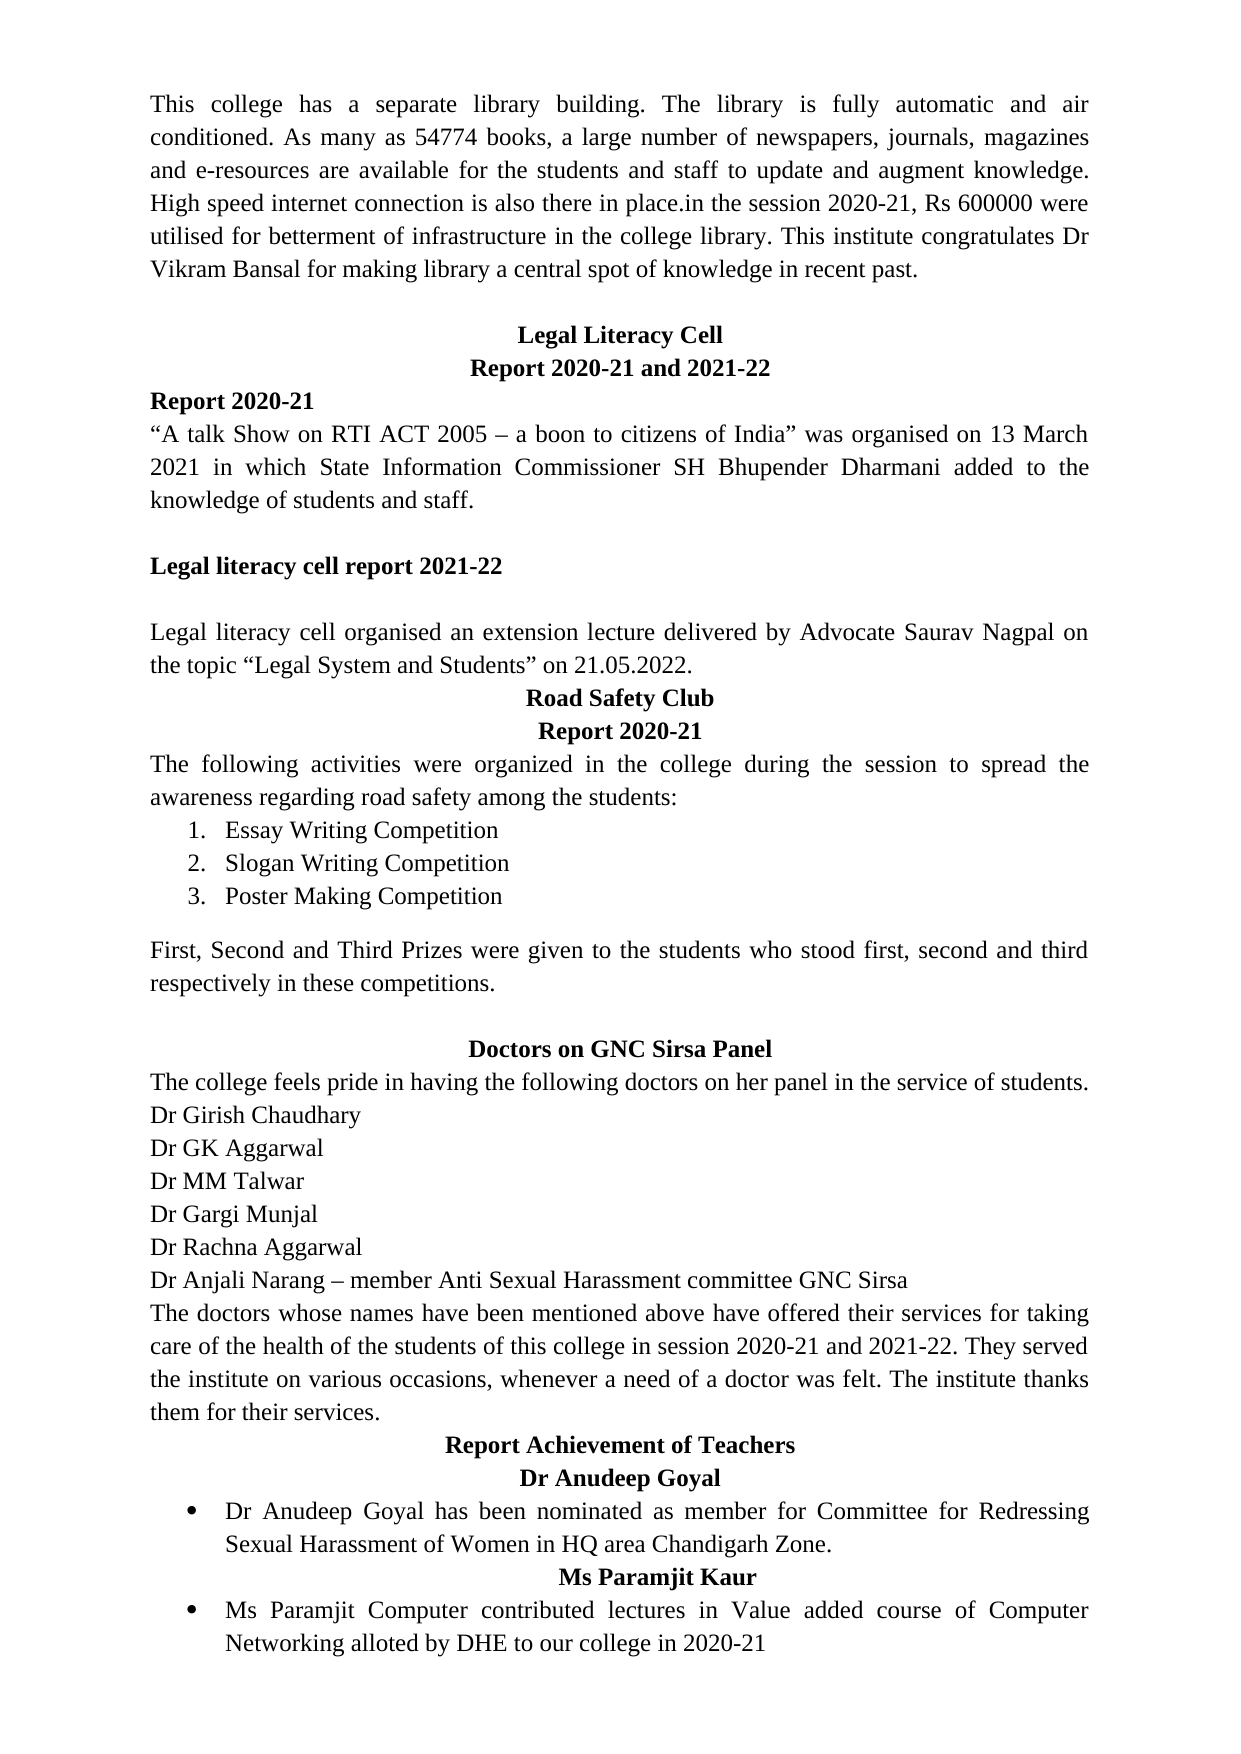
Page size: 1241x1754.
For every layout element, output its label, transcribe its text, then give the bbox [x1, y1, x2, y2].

list Dr Anudeep Goyal has been nominated as member for Committee for Redressing Sexual Harassment of Women in HQ area Chandigarh Zone. [187, 1496, 1090, 1558]
text Dr Anudeep Goyal [150, 1463, 1090, 1492]
text Legal literacy cell organised an extension lecture delivered by Advocate Saurav Nagpal on the topic “Legal System and Students” on 21.05.2022. [150, 617, 1090, 679]
text Doctors on GNC Sirsa Panel [150, 1034, 1090, 1063]
text The college feels pride in having the following doctors on her panel in the service of students. [150, 1067, 1090, 1096]
text Road Safety Club [150, 683, 1090, 712]
text Dr GK Aggarwal [150, 1133, 1090, 1162]
list Essay Writing Competition [187, 815, 1090, 844]
text Legal Literacy Cell [150, 320, 1090, 348]
list Slogan Writing Competition [187, 848, 1090, 877]
text Legal literacy cell report 2021-22 [150, 551, 1090, 580]
text The doctors whose names have been mentioned above have offered their services for taking care of the health of the students of this college in session 2020-21 and 2021-22. They served the institute on various occasions, whenever a need of a doctor was felt. The institute thanks them for their services. [150, 1298, 1090, 1426]
text Dr MM Talwar [150, 1166, 1090, 1195]
list Ms Paramjit Computer contributed lectures in Value added course of Computer Networking alloted by DHE to our college in 2020-21 [187, 1595, 1090, 1657]
text Report 2020-21 [150, 386, 1090, 414]
text Dr Rachna Aggarwal [150, 1232, 1090, 1261]
text Report 2020-21 [150, 716, 1090, 745]
text Report Achievement of Teachers [150, 1430, 1090, 1459]
text The following activities were organized in the college during the session to spread the awareness regarding road safety among the students: [150, 749, 1090, 811]
text “A talk Show on RTI ACT 2005 – a boon to citizens of India” was organised on 13 March 2021 in which State Information Commissioner SH Bhupender Dharmani added to the knowledge of students and staff. [150, 419, 1090, 514]
list Ms Paramjit Kaur [225, 1562, 1090, 1591]
text Report 2020-21 and 2021-22 [150, 353, 1090, 382]
text First, Second and Third Prizes were given to the students who stood first, second and third respectively in these competitions. [150, 935, 1090, 997]
text This college has a separate library building. The library is fully automatic and air conditioned. As many as 54774 books, a large number of newspapers, journals, magazines and e-resources are available for the students and staff to update and augment knowledge. High speed internet connection is also there in place.in the session 2020-21, Rs 600000 were utilised for betterment of infrastructure in the college library. This institute congratulates Dr Vikram Bansal for making library a central spot of knowledge in recent past. [150, 89, 1090, 282]
text Dr Girish Chaudhary [150, 1100, 1090, 1129]
list Poster Making Competition [187, 881, 1090, 910]
text Dr Gargi Munjal [150, 1199, 1090, 1228]
text Dr Anjali Narang – member Anti Sexual Harassment committee GNC Sirsa [150, 1265, 1090, 1294]
